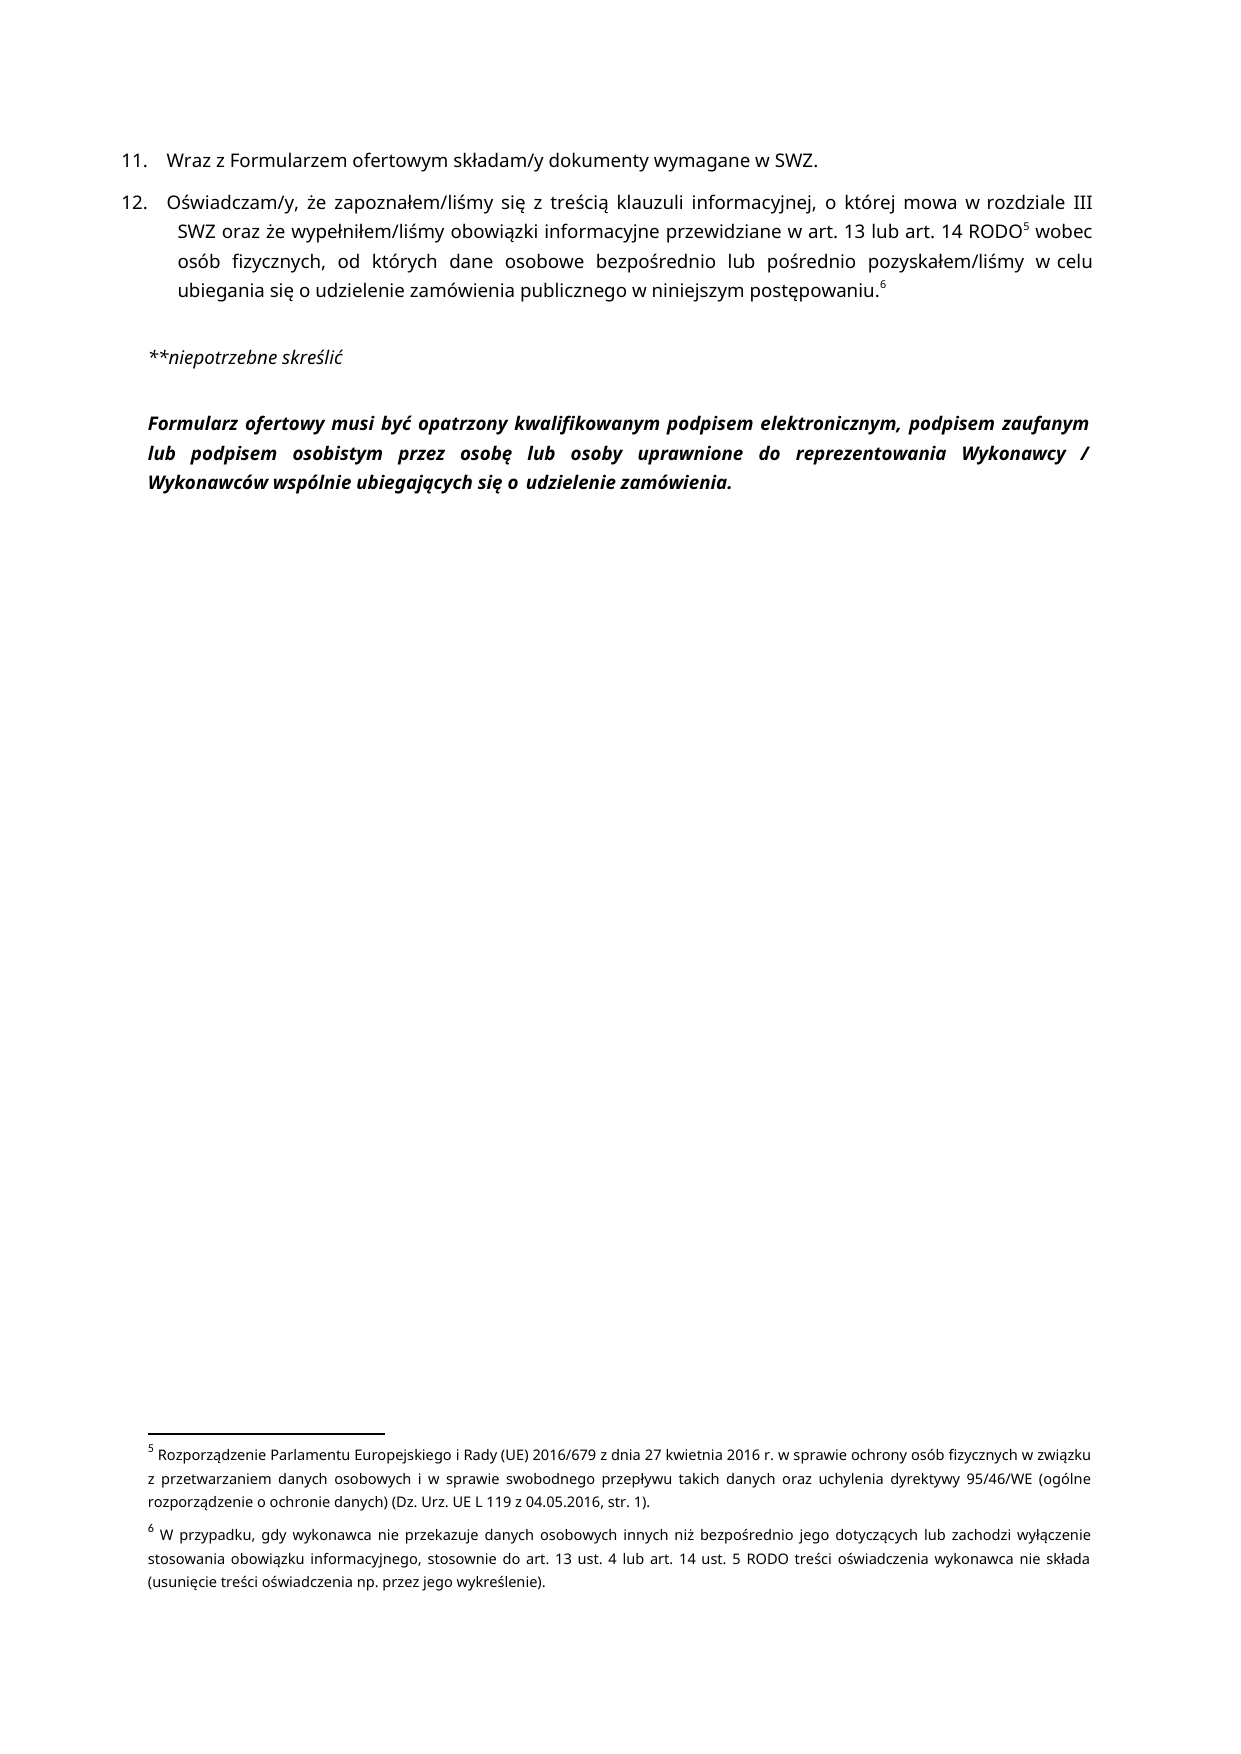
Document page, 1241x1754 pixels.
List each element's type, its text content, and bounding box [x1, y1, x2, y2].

list Wraz z Formularzem ofertowym składam/y dokumenty wymagane w SWZ. [148, 148, 1093, 173]
list Oświadczam/y, że zapoznałem/liśmy się z treścią klauzuli informacyjnej, o której mowa w rozdziale III SWZ oraz że wypełniłem/liśmy obowiązki informacyjne przewidziane w art. 13 lub art. 14 RODO wobec osób fizycznych, od których dane osobowe bezpośrednio lub pośrednio pozyskałem/liśmy w celu ubiegania się o udzielenie zamówienia publicznego w niniejszym postępowaniu. [148, 189, 1093, 303]
text **niepotrzebne skreślić [148, 344, 1093, 369]
text Formularz ofertowy musi być opatrzony kwalifikowanym podpisem elektronicznym, podpisem zaufanym lub podpisem osobistym przez osobę lub osoby uprawnione do reprezentowania Wykonawcy / Wykonawców wspólnie ubiegających się o udzielenie zamówienia. [148, 411, 1093, 495]
